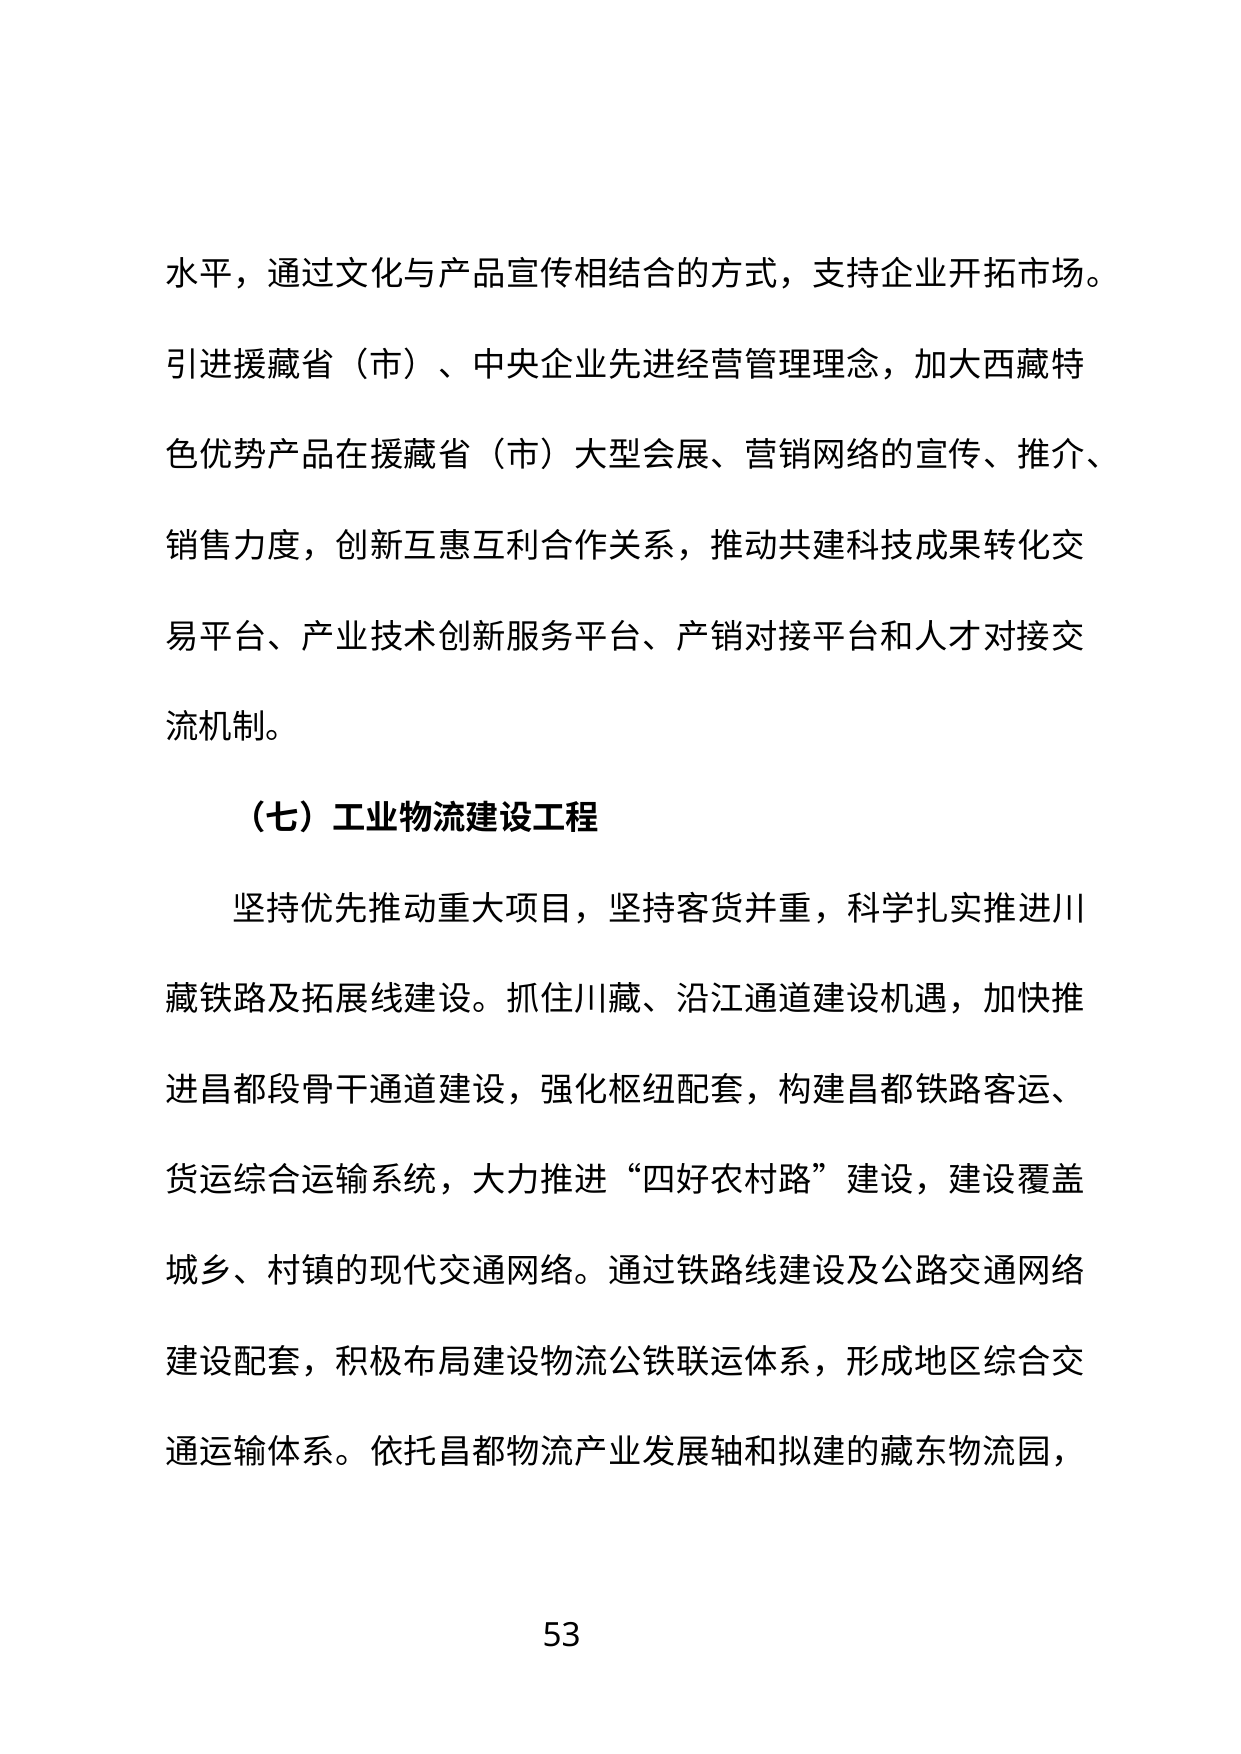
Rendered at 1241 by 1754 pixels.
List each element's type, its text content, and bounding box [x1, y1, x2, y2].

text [165, 226, 1087, 769]
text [165, 860, 1087, 1494]
text （七）工业物流建设工程 [165, 769, 1087, 860]
